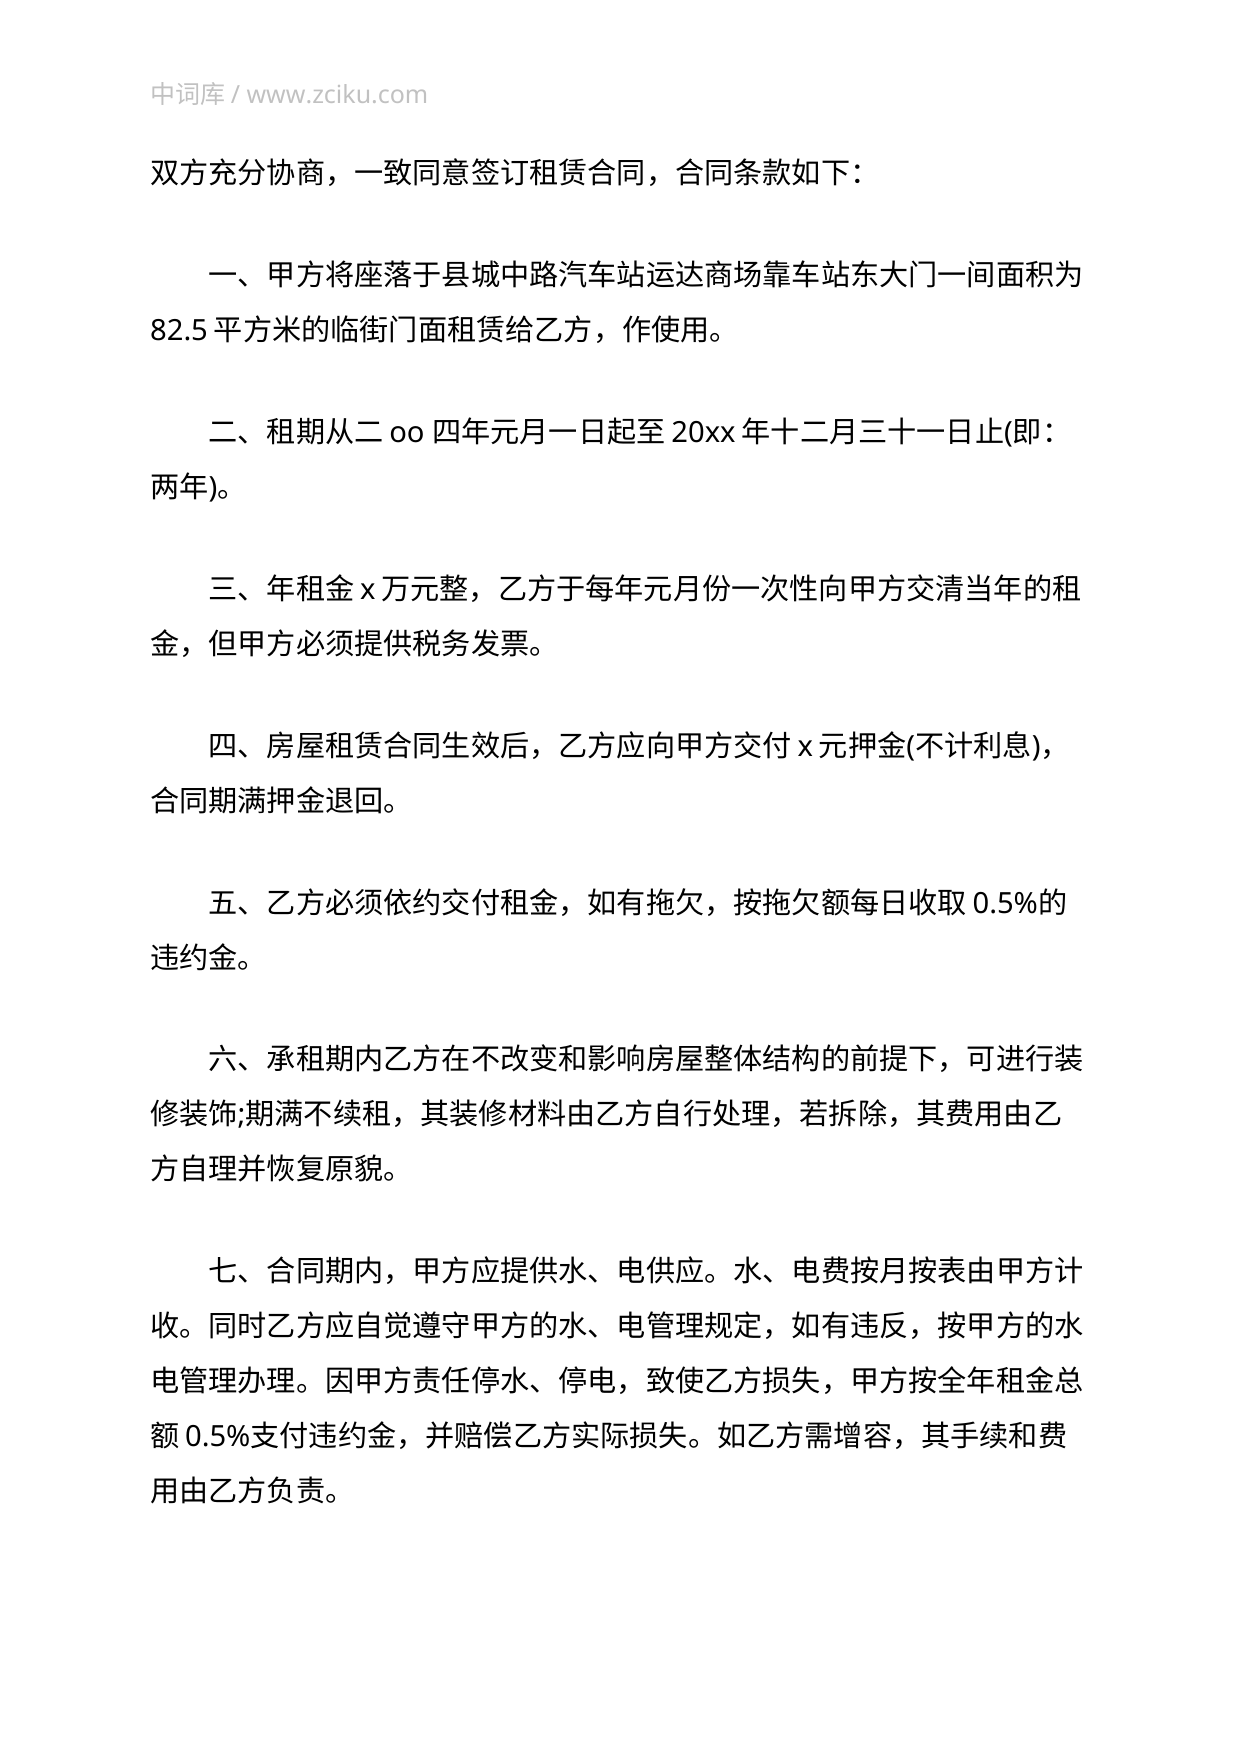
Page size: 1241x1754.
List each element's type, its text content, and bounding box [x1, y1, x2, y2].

text 六、承租期内乙方在不改变和影响房屋整体结构的前提下，可进行装修装饰;期满不续租，其装修材料由乙方自行处理，若拆除，其费用由乙方自理并恢复原貌。 [150, 1036, 1090, 1188]
text 四、房屋租赁合同生效后，乙方应向甲方交付x元押金(不计利息)，合同期满押金退回。 [150, 722, 1090, 820]
text 二、租期从二oo 四年元月一日起至20xx年十二月三十一日止(即：两年)。 [150, 409, 1090, 506]
text 七、合同期内，甲方应提供水、电供应。水、电费按月按表由甲方计收。同时乙方应自觉遵守甲方的水、电管理规定，如有违反，按甲方的水电管理办理。因甲方责任停水、停电，致使乙方损失，甲方按全年租金总额0.5%支付违约金，并赔偿乙方实际损失。如乙方需增容，其手续和费用由乙方负责。 [150, 1248, 1090, 1509]
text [150, 150, 1090, 192]
text 一、甲方将座落于县城中路汽车站运达商场靠车站东大门一间面积为82.5平方米的临街门面租赁给乙方，作使用。 [150, 252, 1090, 349]
text 三、年租金x万元整，乙方于每年元月份一次性向甲方交清当年的租金，但甲方必须提供税务发票。 [150, 566, 1090, 663]
text 五、乙方必须依约交付租金，如有拖欠，按拖欠额每日收取0.5%的违约金。 [150, 879, 1090, 976]
